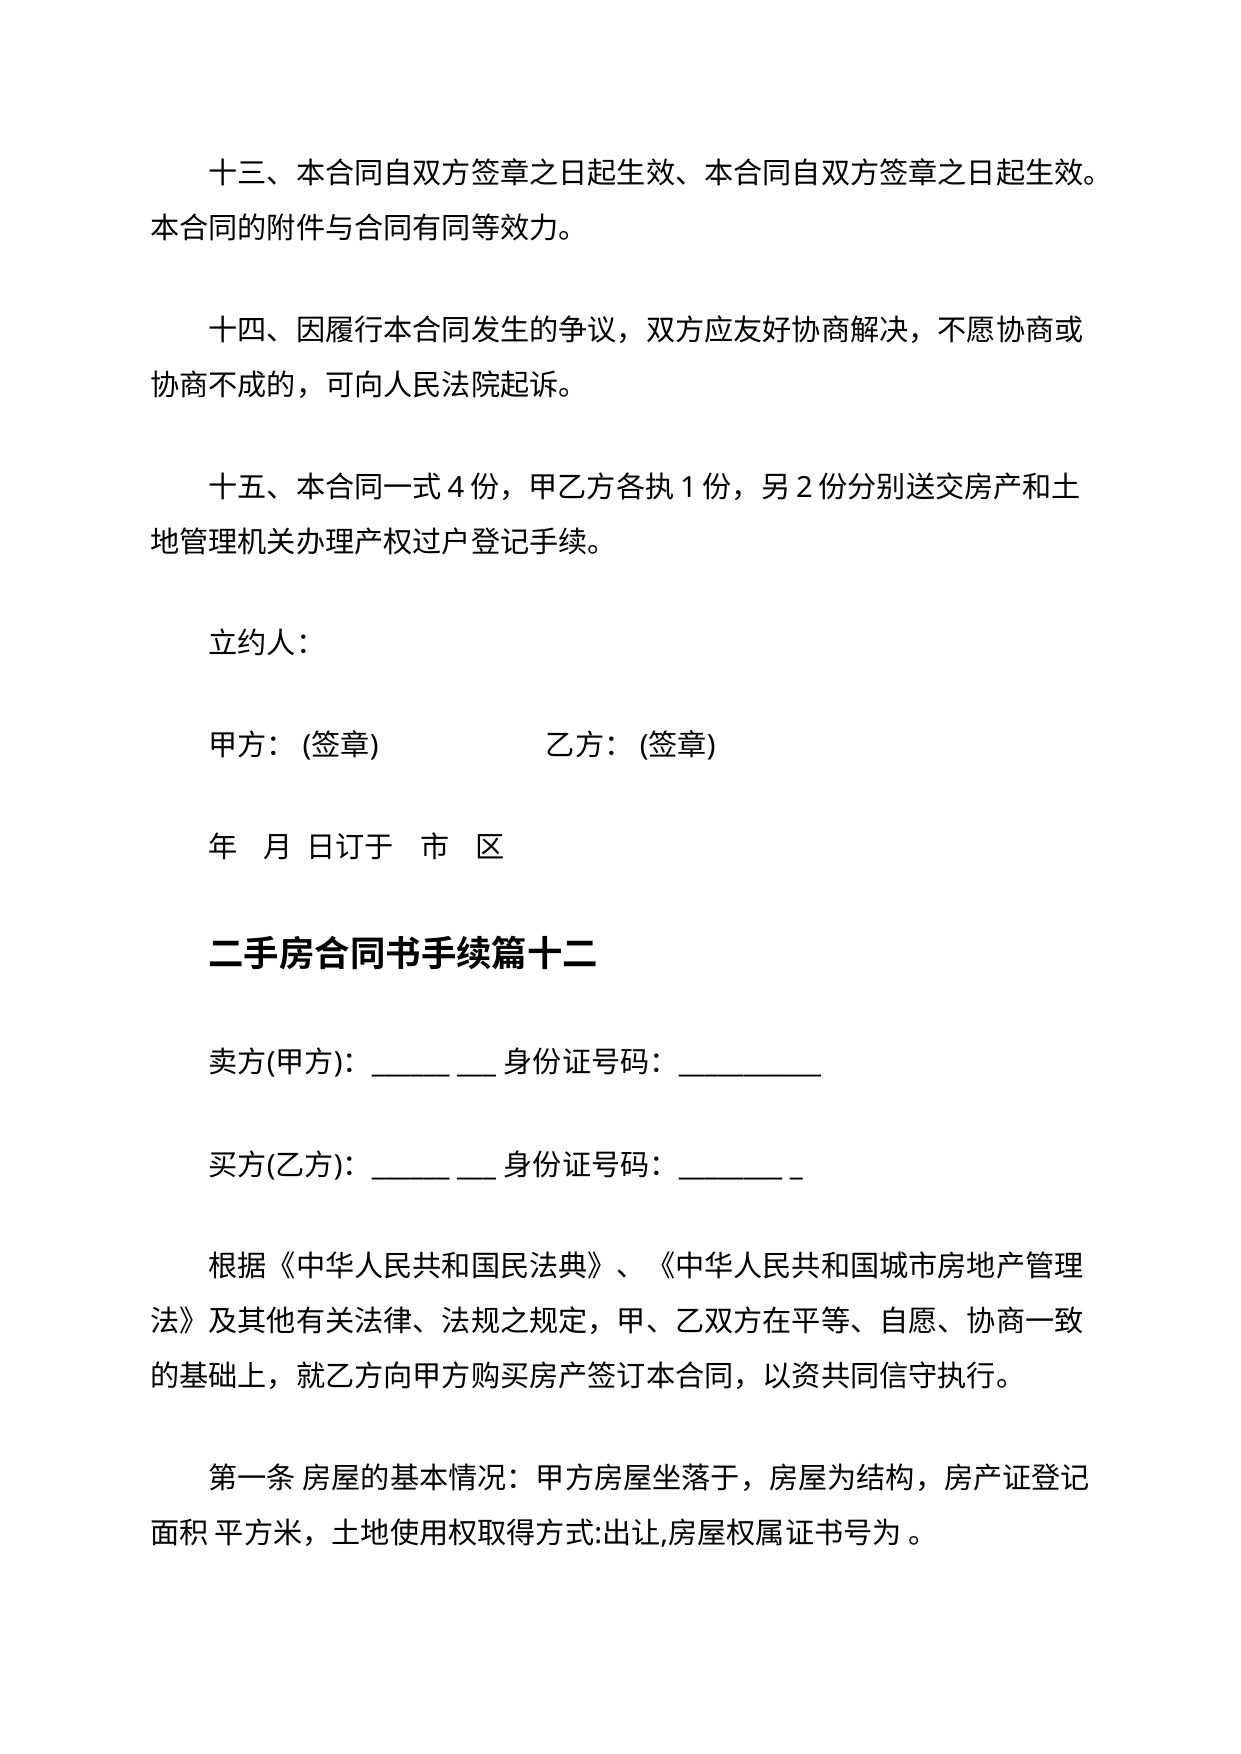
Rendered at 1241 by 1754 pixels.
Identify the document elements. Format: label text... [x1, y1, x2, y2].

text 十四、因履行本合同发生的争议，双方应友好协商解决，不愿协商或协商不成的，可向人民法院起诉。 [150, 307, 1090, 404]
text 年 月 日订于 市 区 [150, 824, 1090, 866]
text 卖方(甲方)：______ ___ 身份证号码：___________ [150, 1039, 1090, 1081]
text 第一条 房屋的基本情况：甲方房屋坐落于，房屋为结构，房产证登记面积 平方米，土地使用权取得方式:出让,房屋权属证书号为 。 [150, 1454, 1090, 1552]
text 十五、本合同一式4份，甲乙方各执1份，另2份分别送交房产和土地管理机关办理产权过户登记手续。 [150, 463, 1090, 561]
text 甲方： (签章) 乙方： (签章) [150, 722, 1090, 764]
text 二手房合同书手续篇十二 [150, 926, 1090, 977]
text 根据《中华人民共和国民法典》、《中华人民共和国城市房地产管理法》及其他有关法律、法规之规定，甲、乙双方在平等、自愿、协商一致的基础上，就乙方向甲方购买房产签订本合同，以资共同信守执行。 [150, 1243, 1090, 1395]
text 买方(乙方)：______ ___ 身份证号码：________ _ [150, 1141, 1090, 1183]
text 立约人： [150, 620, 1090, 662]
text 十三、本合同自双方签章之日起生效、本合同自双方签章之日起生效。本合同的附件与合同有同等效力。 [150, 150, 1090, 247]
